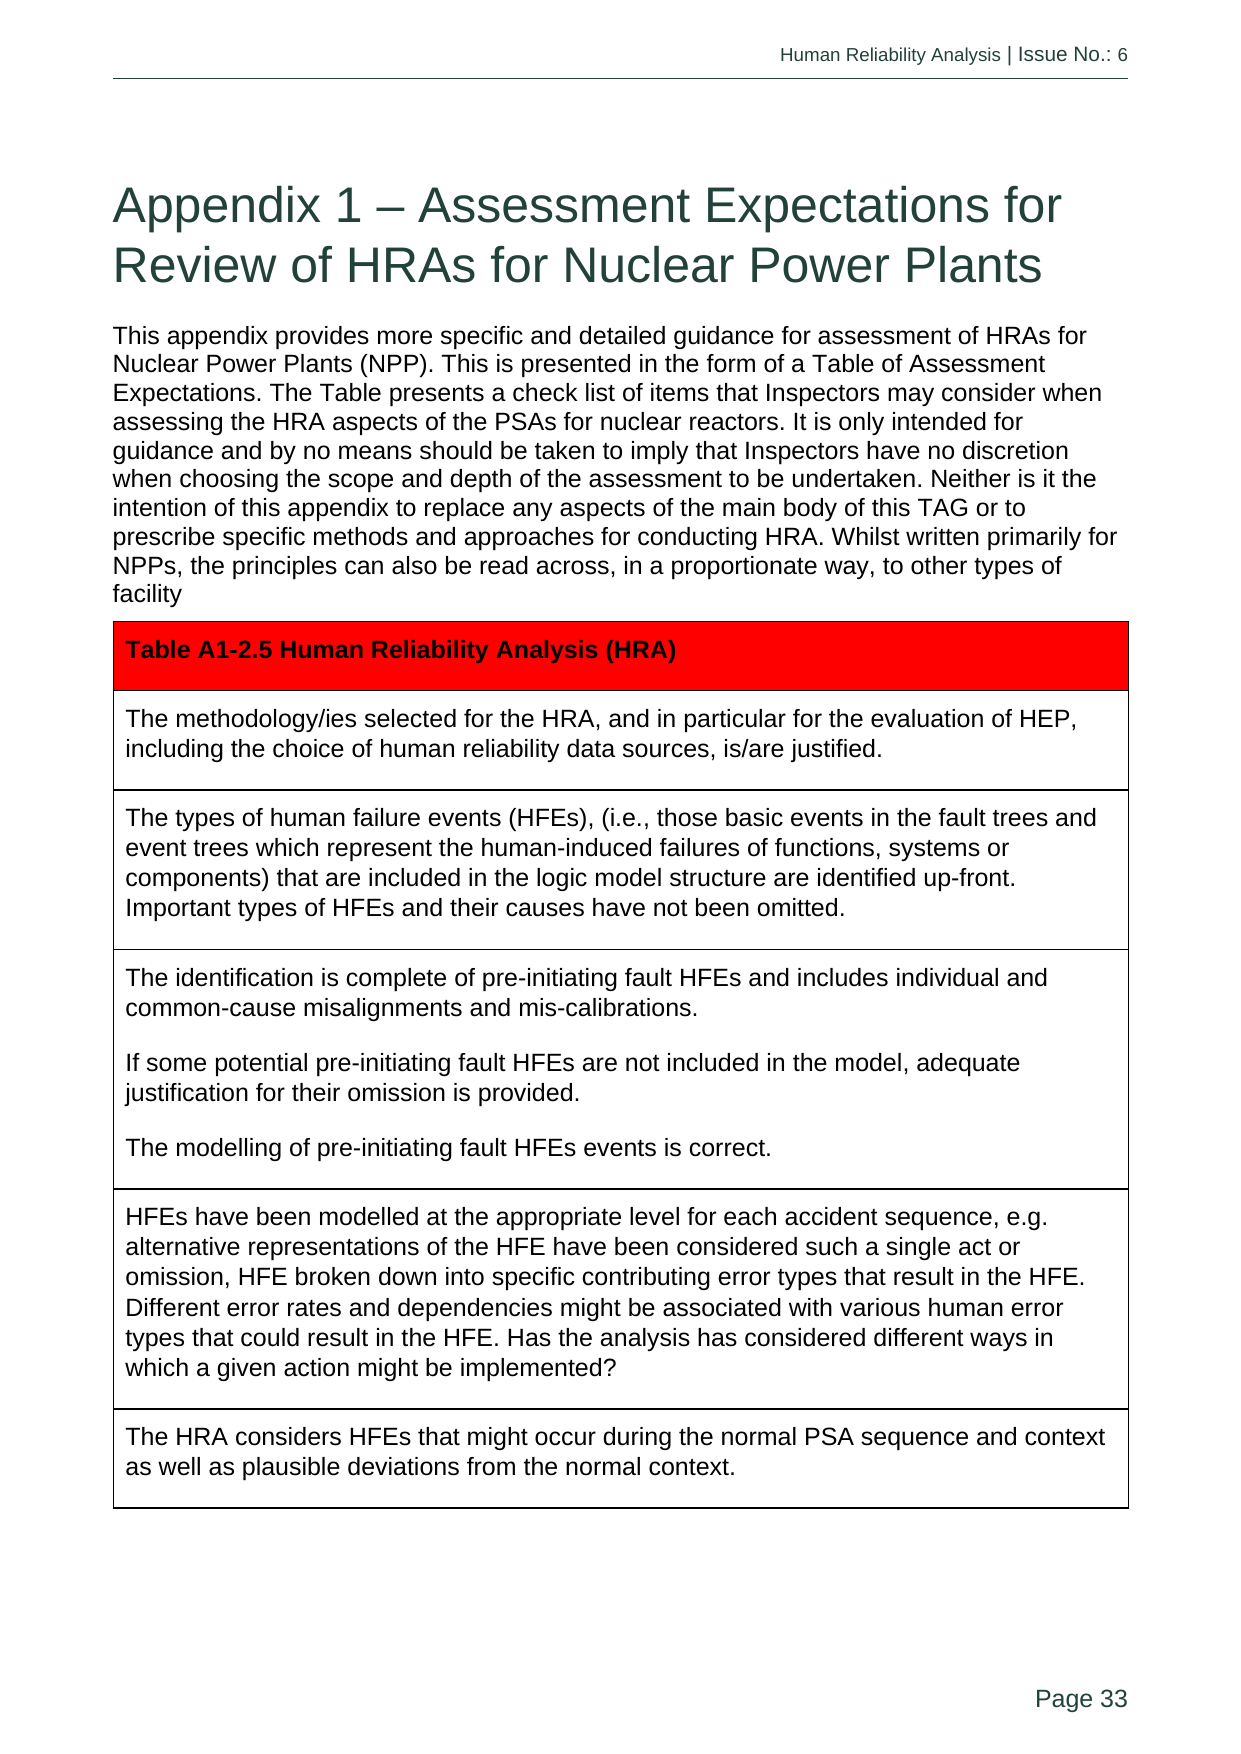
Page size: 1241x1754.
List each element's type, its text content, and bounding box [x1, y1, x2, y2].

table_cell HFEs have been modelled at the appropriate level for each accident sequence, e.g. alternative representations of the HFE have been considered such a single act or omission, HFE broken down into specific contributing error types that result in the HFE. Different error rates and dependencies might be associated with various human error types that could result in the HFE. Has the analysis has considered different ways in which a given action might be implemented? [114, 1190, 1128, 1408]
list This appendix provides more specific and detailed guidance for assessment of HRAs for Nuclear Power Plants (NPP). This is presented in the form of a Table of Assessment Expectations. The Table presents a check list of items that Inspectors may consider when assessing the HRA aspects of the PSAs for nuclear reactors. It is only intended for guidance and by no means should be taken to imply that Inspectors have no discretion when choosing the scope and depth of the assessment to be undertaken. Neither is it the intention of this appendix to replace any aspects of the main body of this TAG or to prescribe specific methods and approaches for conducting HRA. Whilst written primarily for NPPs, the principles can also be read across, in a proportionate way, to other types of facility [112, 321, 1128, 608]
subtitle Appendix 1 – Assessment Expectations for Review of HRAs for Nuclear Power Plants [112, 175, 1128, 293]
table_cell The types of human failure events (HFEs), (i.e., those basic events in the fault trees and event trees which represent the human-induced failures of functions, systems or components) that are included in the logic model structure are identified up-front. Important types of HFEs and their causes have not been omitted. [114, 791, 1128, 948]
table_cell The methodology/ies selected for the HRA, and in particular for the evaluation of HEP, including the choice of human reliability data sources, is/are justified. [114, 691, 1128, 789]
table_header Table A1-2.5 Human Reliability Analysis (HRA) [114, 622, 1128, 690]
table_cell The identification is complete of pre-initiating fault HFEs and includes individual and common-cause misalignments and mis-calibrations. If some potential pre-initiating fault HFEs are not included in the model, adequate justification for their omission is provided. The modelling of pre-initiating fault HFEs events is correct. [114, 950, 1128, 1188]
table_cell The HRA considers HFEs that might occur during the normal PSA sequence and context as well as plausible deviations from the normal context. [114, 1410, 1128, 1507]
